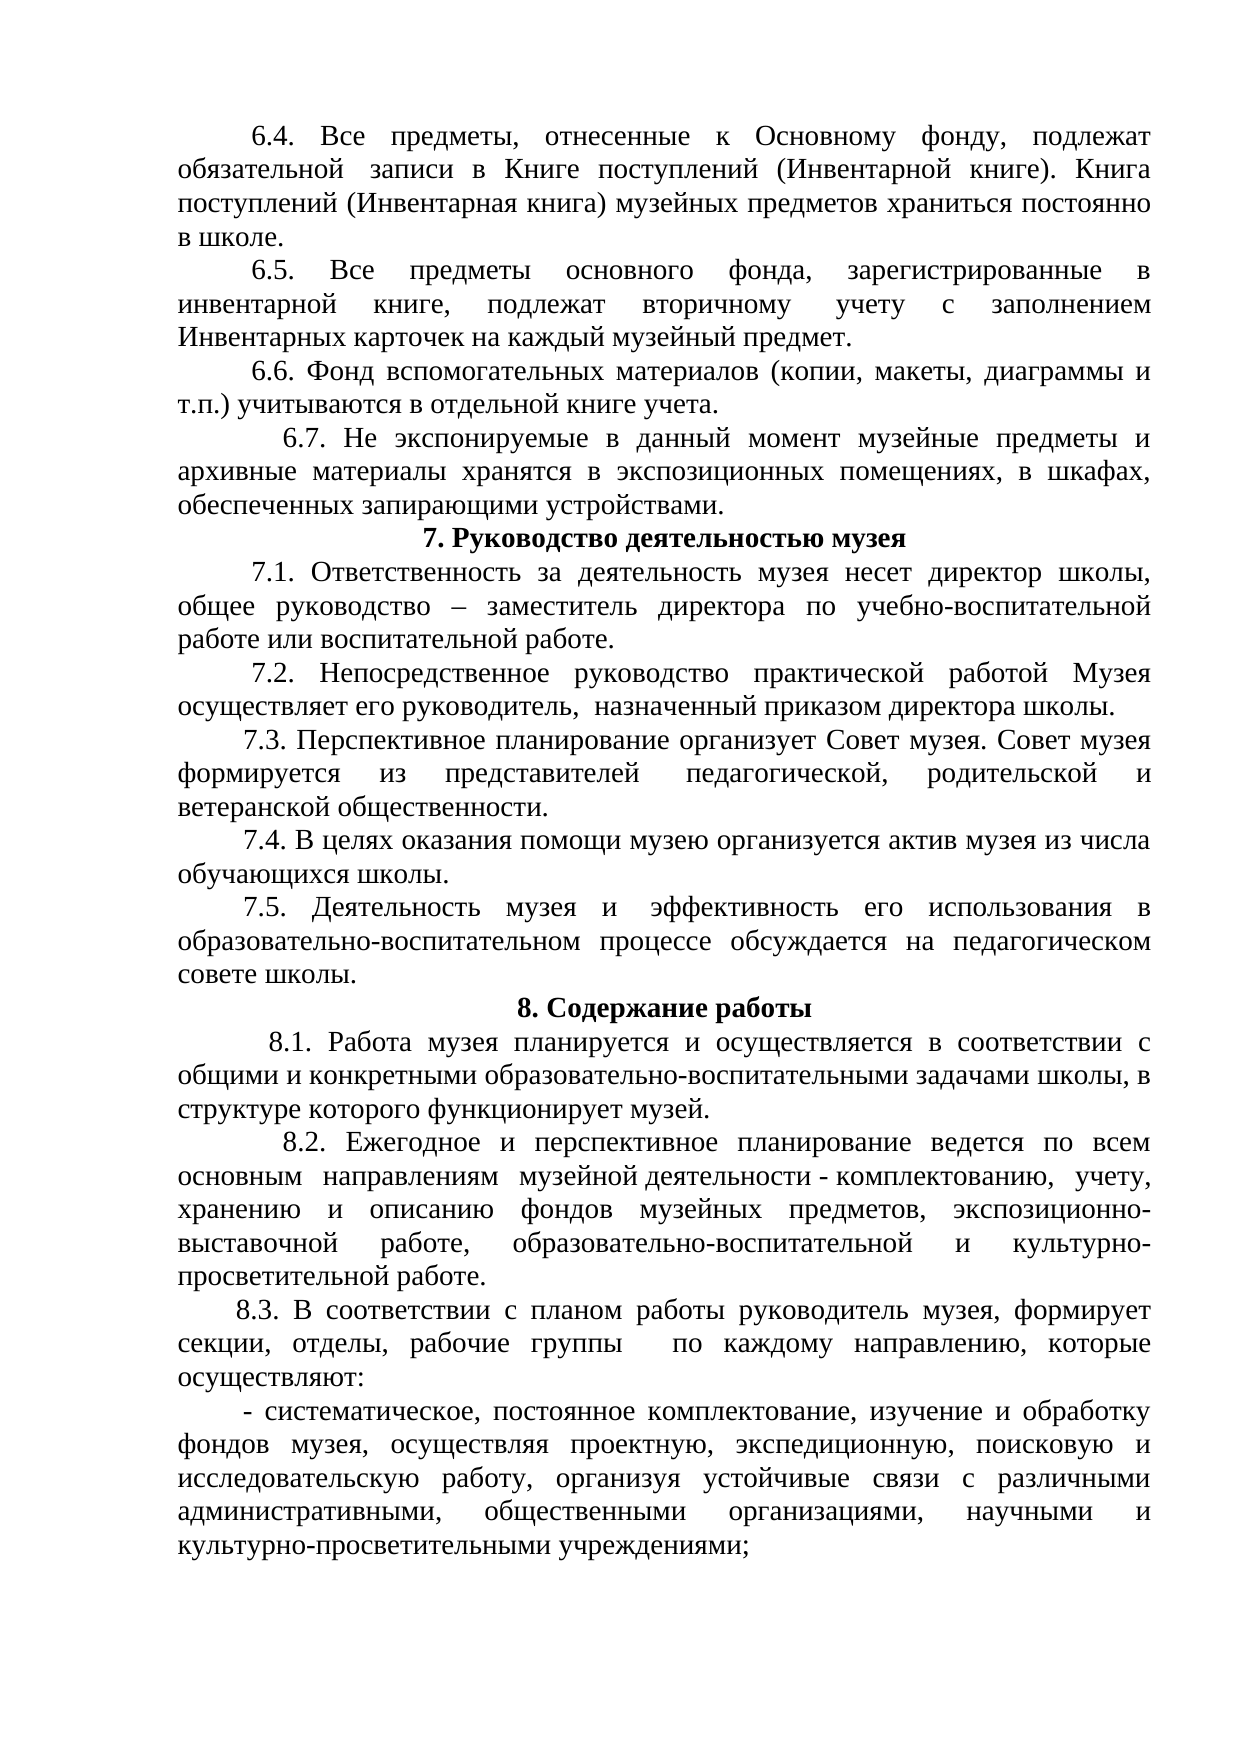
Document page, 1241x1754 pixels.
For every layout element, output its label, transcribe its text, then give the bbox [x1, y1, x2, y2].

text 8. Содержание работы [177, 990, 1152, 1024]
text - систематическое, постоянное комплектование, изучение и обработку фондов музея, осуществляя проектную, экспедиционную, поисковую и исследовательскую работу, организуя устойчивые связи с различными административными, общественными организациями, научными и культурно-просветительными учреждениями; [177, 1393, 1152, 1560]
text 7.4. В целях оказания помощи музею организуется актив музея из числа обучающихся школы. [177, 822, 1152, 889]
text 8.1. Работа музея планируется и осуществляется в соответствии с общими и конкретными образовательно-воспитательными задачами школы, в структуре которого функционирует музей. [177, 1024, 1152, 1124]
text 7.3. Перспективное планирование организует Совет музея. Совет музея формируется из представителей педагогической, родительской и ветеранской общественности. [177, 722, 1152, 822]
text 6.7. Не экспонируемые в данный момент музейные предметы и архивные материалы хранятся в экспозиционных помещениях, в шкафах, обеспеченных запирающими устройствами. [177, 420, 1152, 521]
text 7.5. Деятельность музея и эффективность его использования в образовательно-воспитательном процессе обсуждается на педагогическом совете школы. [177, 889, 1152, 990]
text 8.3. В соответствии с планом работы руководитель музея, формирует секции, отделы, рабочие группы по каждому направлению, которые осуществляют: [177, 1292, 1152, 1393]
text 6.6. Фонд вспомогательных материалов (копии, макеты, диаграммы и т.п.) учитываются в отдельной книге учета. [177, 353, 1152, 420]
text 8.2. Ежегодное и перспективное планирование ведется по всем основным направлениям музейной деятельности - комплектованию, учету, хранению и описанию фондов музейных предметов, экспозиционно-выставочной работе, образовательно-воспитательной и культурно-просветительной работе. [177, 1124, 1152, 1292]
text 6.5. Все предметы основного фонда, зарегистрированные в инвентарной книге, подлежат вторичному учету с заполнением Инвентарных карточек на каждый музейный предмет. [177, 252, 1152, 353]
text 7.2. Непосредственное руководство практической работой Музея осуществляет его руководитель, назначенный приказом директора школы. [177, 655, 1152, 722]
text 7.1. Ответственность за деятельность музея несет директор школы, общее руководство – заместитель директора по учебно-воспитательной работе или воспитательной работе. [177, 554, 1152, 655]
text 7. Руководство деятельностью музея [177, 521, 1152, 554]
text 6.4. Все предметы, отнесенные к Основному фонду, подлежат обязательной записи в Книге поступлений (Инвентарной книге). Книга поступлений (Инвентарная книга) музейных предметов храниться постоянно в школе. [177, 118, 1152, 252]
